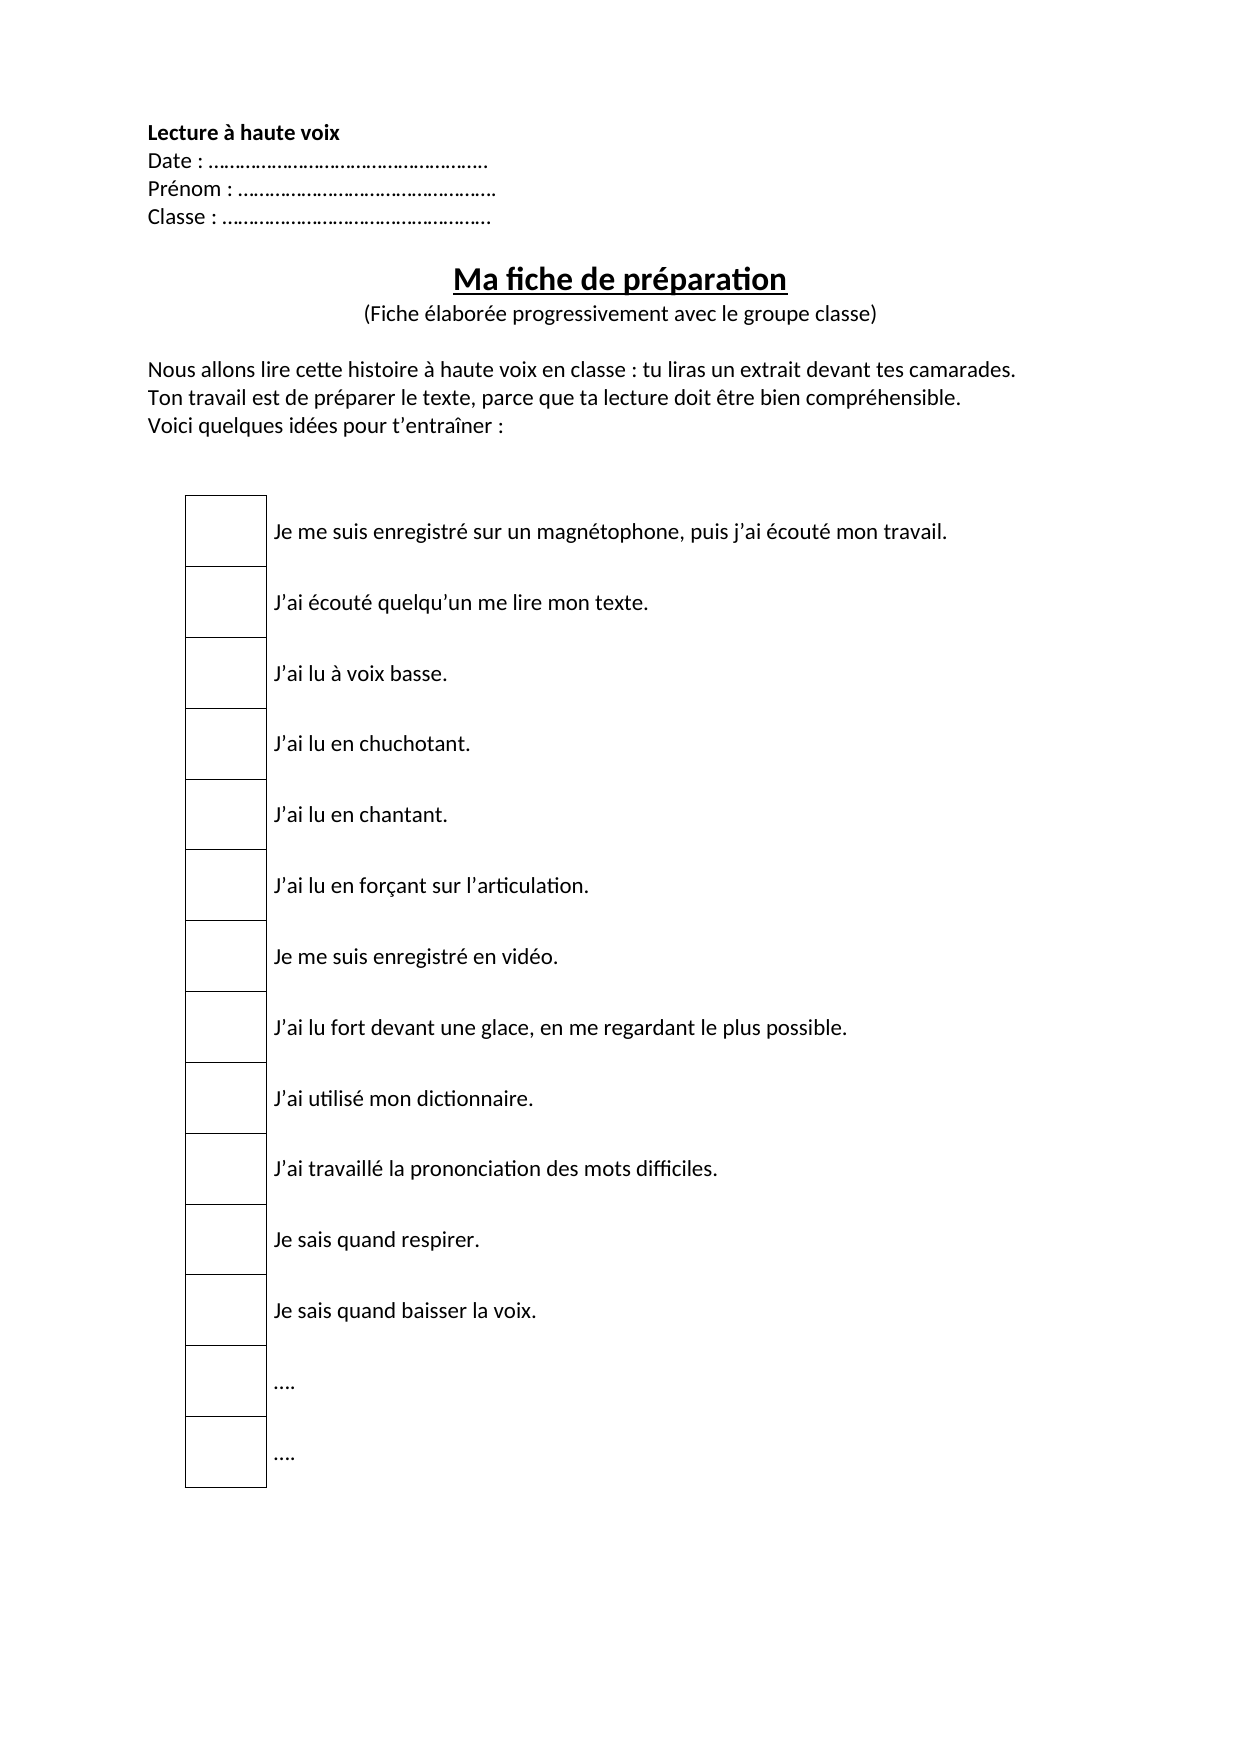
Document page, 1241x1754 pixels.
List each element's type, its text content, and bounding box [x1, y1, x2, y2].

text Ton travail est de préparer le texte, parce que ta lecture doit être bien compréhensible. [148, 383, 1092, 411]
text Date : …………………………………………….. [148, 146, 1092, 174]
table_cell J’ai travaillé la prononciation des mots difficiles. [267, 1133, 982, 1203]
table_cell [186, 1063, 266, 1133]
table_cell …. [267, 1416, 982, 1487]
table_cell [186, 780, 266, 849]
table_cell [186, 992, 266, 1062]
table_cell [186, 1275, 266, 1345]
table_cell Je me suis enregistré en vidéo. [267, 920, 982, 991]
table_cell J’ai lu à voix basse. [267, 637, 982, 708]
table_cell [186, 850, 266, 920]
table_cell [186, 1346, 266, 1416]
table_cell Je sais quand respirer. [267, 1204, 982, 1274]
text (Fiche élaborée progressivement avec le groupe classe) [148, 299, 1092, 327]
table_cell J’ai lu fort devant une glace, en me regardant le plus possible. [267, 991, 982, 1062]
table_cell [186, 1205, 266, 1274]
text Ma fiche de préparation [148, 258, 1092, 299]
table_header [186, 496, 266, 566]
table_cell J’ai lu en chuchotant. [267, 708, 982, 778]
table_cell [186, 638, 266, 708]
table_cell [186, 1417, 266, 1487]
text Classe : …………………………………………… [148, 202, 1092, 230]
table_cell Je sais quand baisser la voix. [267, 1274, 982, 1345]
table_cell [186, 709, 266, 778]
table_cell [186, 921, 266, 991]
table_cell J’ai écouté quelqu’un me lire mon texte. [267, 566, 982, 637]
text Nous allons lire cette histoire à haute voix en classe : tu liras un extrait devant tes camarades. [148, 355, 1092, 383]
table_cell [186, 567, 266, 637]
text Prénom : …………………………………………. [148, 174, 1092, 202]
table_header Je me suis enregistré sur un magnétophone, puis j’ai écouté mon travail. [267, 495, 982, 566]
table_cell J’ai lu en forçant sur l’articulation. [267, 849, 982, 920]
table_cell …. [267, 1345, 982, 1416]
table_cell J’ai utilisé mon dictionnaire. [267, 1062, 982, 1133]
table_cell [186, 1134, 266, 1203]
text Voici quelques idées pour t’entraîner : [148, 411, 1092, 439]
text Lecture à haute voix [148, 118, 1092, 146]
table_cell J’ai lu en chantant. [267, 779, 982, 849]
